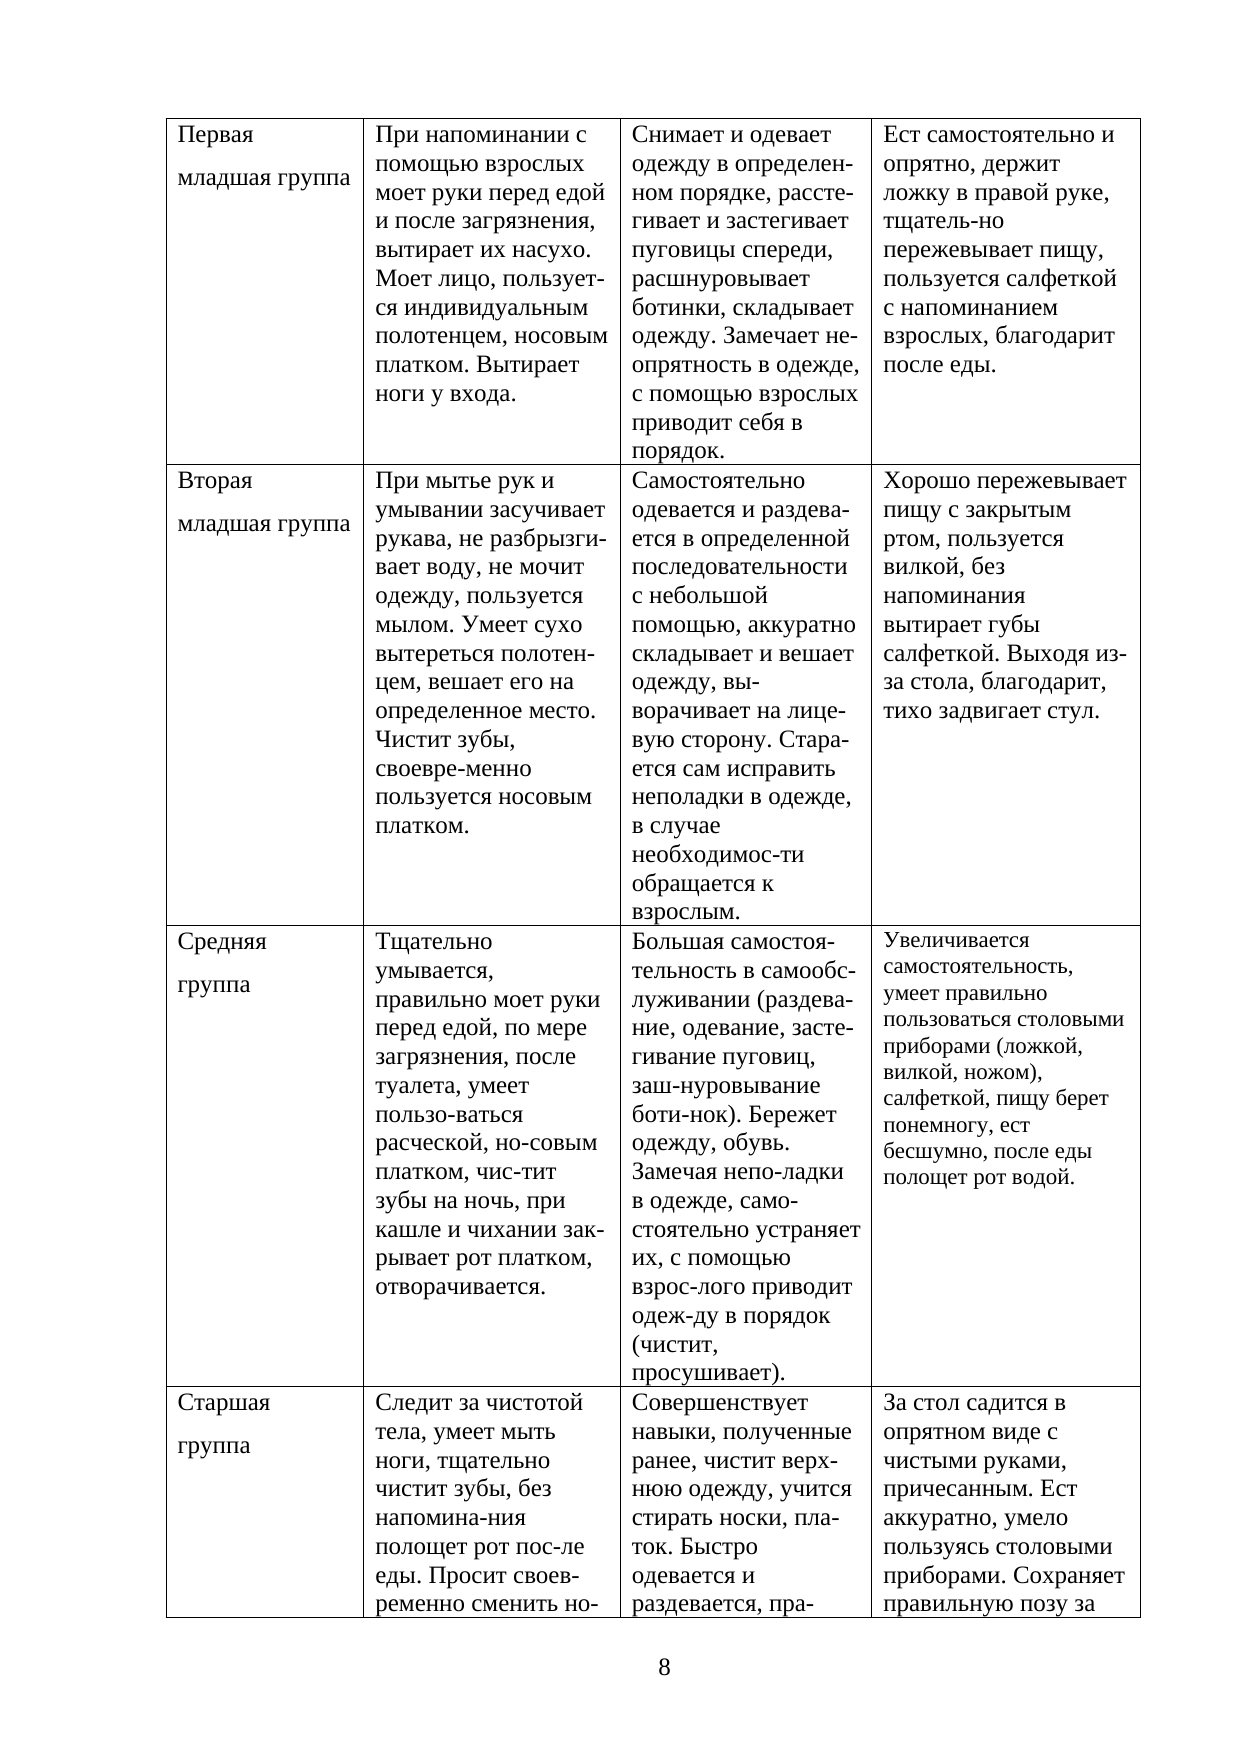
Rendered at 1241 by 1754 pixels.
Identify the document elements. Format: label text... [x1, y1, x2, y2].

table_cell Увеличивается самостоятельность, умеет правильно пользоваться столовыми приборами (ложкой, вилкой, ножом), салфеткой, пищу берет понемногу, ест бесшумно, после еды полощет рот водой. [872, 926, 1140, 1386]
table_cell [364, 1387, 620, 1617]
table_cell При напоминании с помощью взрослых моет руки перед едой и после загрязнения, вытирает их насухо. Моет лицо, пользует-ся индивидуальным полотенцем, носовым платком. Вытирает ноги у входа. [364, 119, 620, 464]
table_cell Ест самостоятельно и опрятно, держит ложку в правой руке, тщатель-но пережевывает пищу, пользуется салфеткой с напоминанием взрослых, благодарит после еды. [872, 119, 1140, 464]
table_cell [621, 1387, 871, 1617]
table_cell Вторая младшая группа [167, 465, 363, 925]
table_cell Первая младшая группа [167, 119, 363, 464]
table_cell Средняя группа [167, 926, 363, 1386]
table_cell При мытье рук и умывании засучивает рукава, не разбрызги-вает воду, не мочит одежду, пользуется мылом. Умеет сухо вытереться полотен-цем, вешает его на определенное место. Чистит зубы, своевре-менно пользуется носовым платком. [364, 465, 620, 925]
table_cell Старшая группа [167, 1387, 363, 1617]
table_cell Самостоятельно одевается и раздева-ется в определенной последовательности с небольшой помощью, аккуратно складывает и вешает одежду, вы-ворачивает на лице-вую сторону. Стара-ется сам исправить неполадки в одежде, в случае необходимос-ти обращается к взрослым. [621, 465, 871, 925]
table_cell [872, 1387, 1140, 1617]
table_cell Большая самостоя-тельность в самообс-луживании (раздева-ние, одевание, засте-гивание пуговиц, заш-нуровывание боти-нок). Бережет одежду, обувь. Замечая непо-ладки в одежде, само-стоятельно устраняет их, с помощью взрос-лого приводит одеж-ду в порядок (чистит, просушивает). [621, 926, 871, 1386]
table_cell Снимает и одевает одежду в определен-ном порядке, рассте- гивает и застегивает пуговицы спереди, расшнуровывает ботинки, складывает одежду. Замечает не-опрятность в одежде, с помощью взрослых приводит себя в порядок. [621, 119, 871, 464]
table_cell Хорошо пережевывает пищу с закрытым ртом, пользуется вилкой, без напоминания вытирает губы салфеткой. Выходя из-за стола, благодарит, тихо задвигает стул. [872, 465, 1140, 925]
table_cell Тщательно умывается, правильно моет руки перед едой, по мере загрязнения, после туалета, умеет пользо-ваться расческой, но-совым платком, чис-тит зубы на ночь, при кашле и чихании зак-рывает рот платком, отворачивается. [364, 926, 620, 1386]
